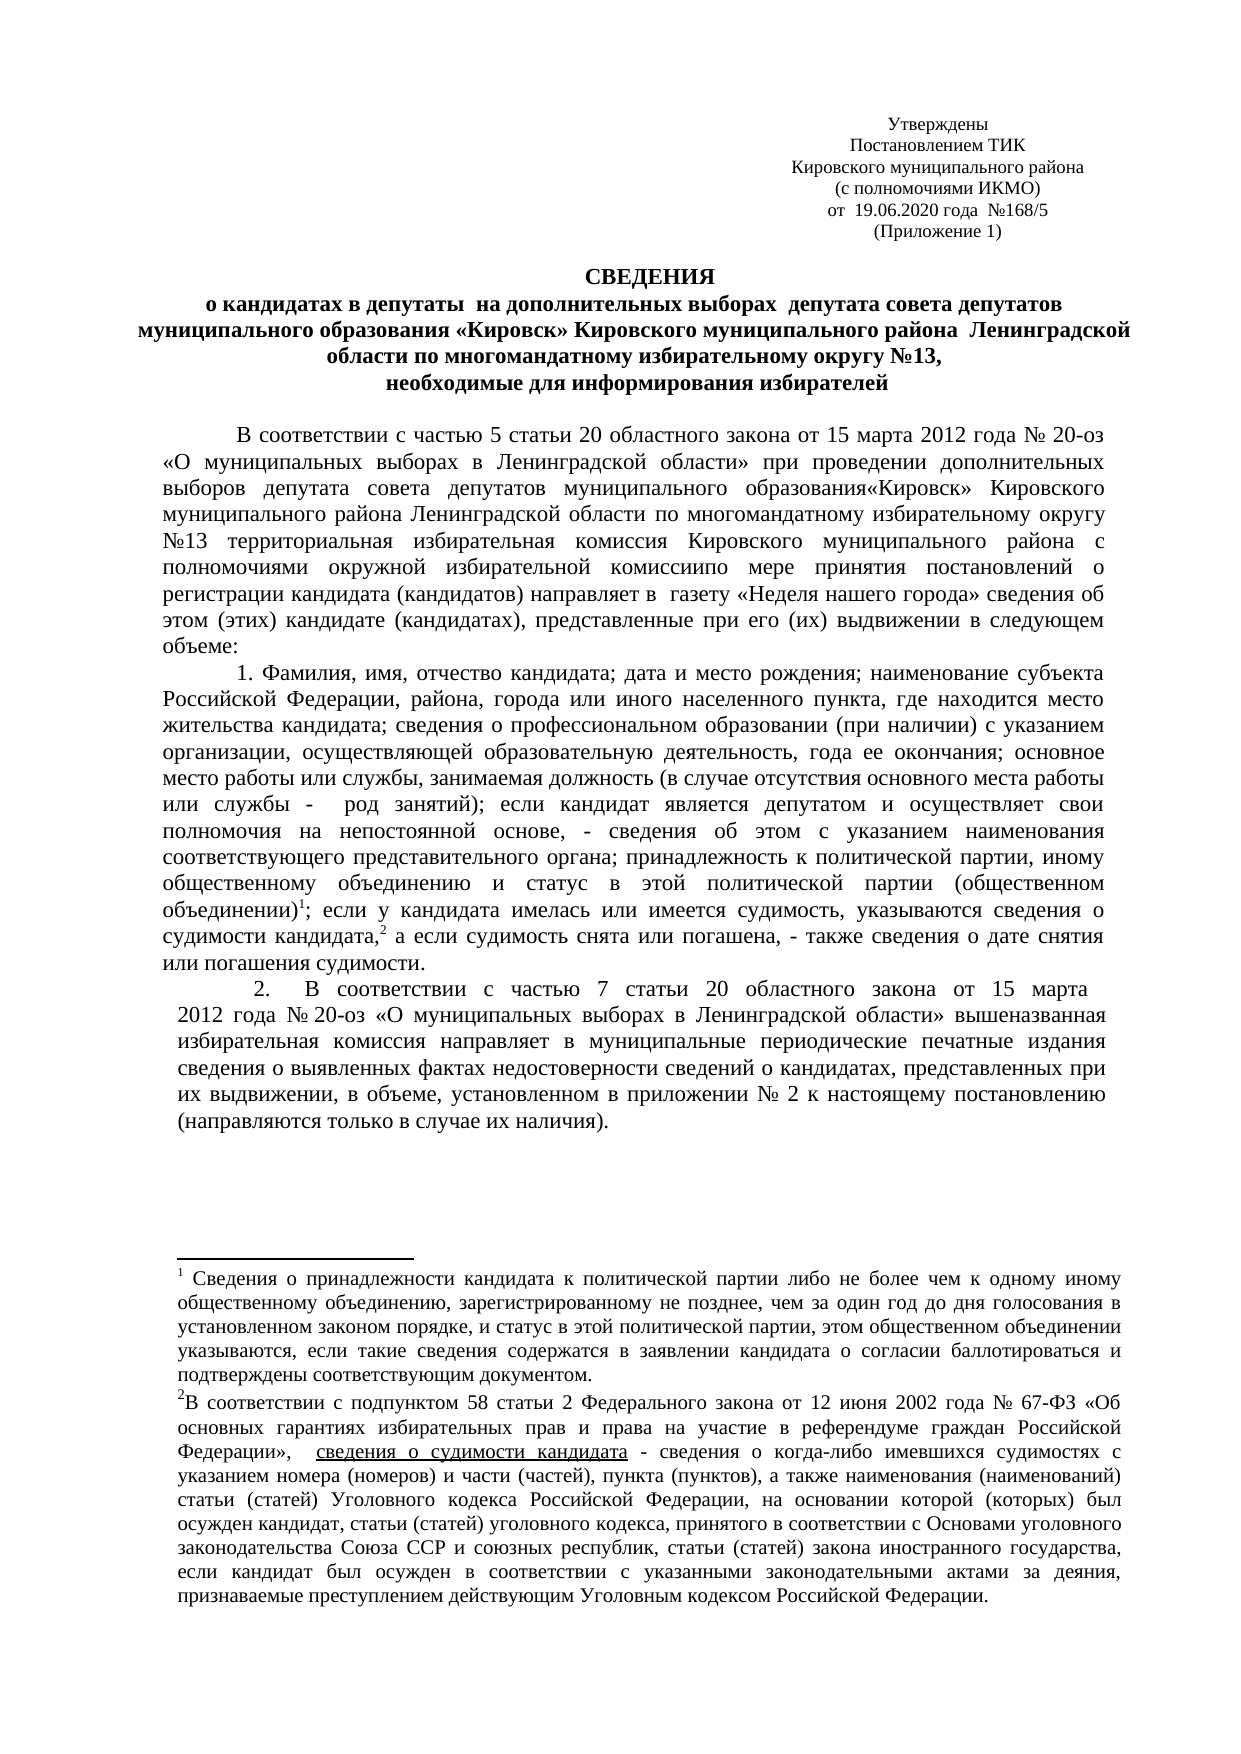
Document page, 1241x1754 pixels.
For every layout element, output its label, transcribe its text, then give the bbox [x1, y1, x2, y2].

text Постановлением ТИК [177, 134, 1122, 156]
text Кировского муниципального района [177, 156, 1122, 177]
text от 19.06.2020 года №168/5 [177, 199, 1122, 220]
text 1. Фамилия, имя, отчество кандидата; дата и место рождения; наименование субъекта Российской Федерации, района, города или иного населенного пункта, где находится место жительства кандидата; сведения о профессиональном образовании (при наличии) с указанием организации, осуществляющей образовательную деятельность, года ее окончания; основное место работы или службы, занимаемая должность (в случае отсутствия основного места работы или службы - род занятий); если кандидат является депутатом и осуществляет свои полномочия на непостоянной основе, - сведения об этом с указанием наименования соответствующего представительного органа; принадлежность к политической партии, иному общественному объединению и статус в этой политической партии (общественном объединении); если у кандидата имелась или имеется судимость, указываются сведения о судимости кандидата, а если судимость снята или погашена, - также сведения о дате снятия или погашения судимости. [162, 659, 1106, 975]
text (Приложение 1) [177, 220, 1122, 242]
text о кандидатах в депутаты на дополнительных выборах депутата совета депутатов муниципального образования «Кировск» Кировского муниципального района Ленинградской области по многомандатному избирательному округу №13, [118, 290, 1150, 369]
text Утверждены [177, 112, 1122, 134]
text 2. В соответствии с частью 7 статьи 20 областного закона от 15 марта 2012 года № 20-оз «О муниципальных выборах в Ленинградской области» вышеназванная избирательная комиссия направляет в муниципальные периодические печатные издания сведения о выявленных фактах недостоверности сведений о кандидатах, представленных при их выдвижении, в объеме, установленном в приложении № 2 к настоящему постановлению (направляются только в случае их наличия). [177, 975, 1107, 1133]
text СВЕДЕНИЯ [177, 263, 1122, 290]
text необходимые для информирования избирателей [118, 369, 1150, 395]
text В соответствии с частью 5 статьи 20 областного закона от 15 марта 2012 года № 20-оз «О муниципальных выборах в Ленинградской области» при проведении дополнительных выборов депутата совета депутатов муниципального образования«Кировск» Кировского муниципального района Ленинградской области по многомандатному избирательному округу №13 территориальная избирательная комиссия Кировского муниципального района с полномочиями окружной избирательной комиссиипо мере принятия постановлений о регистрации кандидата (кандидатов) направляет в газету «Неделя нашего города» сведения об этом (этих) кандидате (кандидатах), представленные при его (их) выдвижении в следующем объеме: [162, 421, 1106, 659]
text (с полномочиями ИКМО) [177, 177, 1122, 199]
